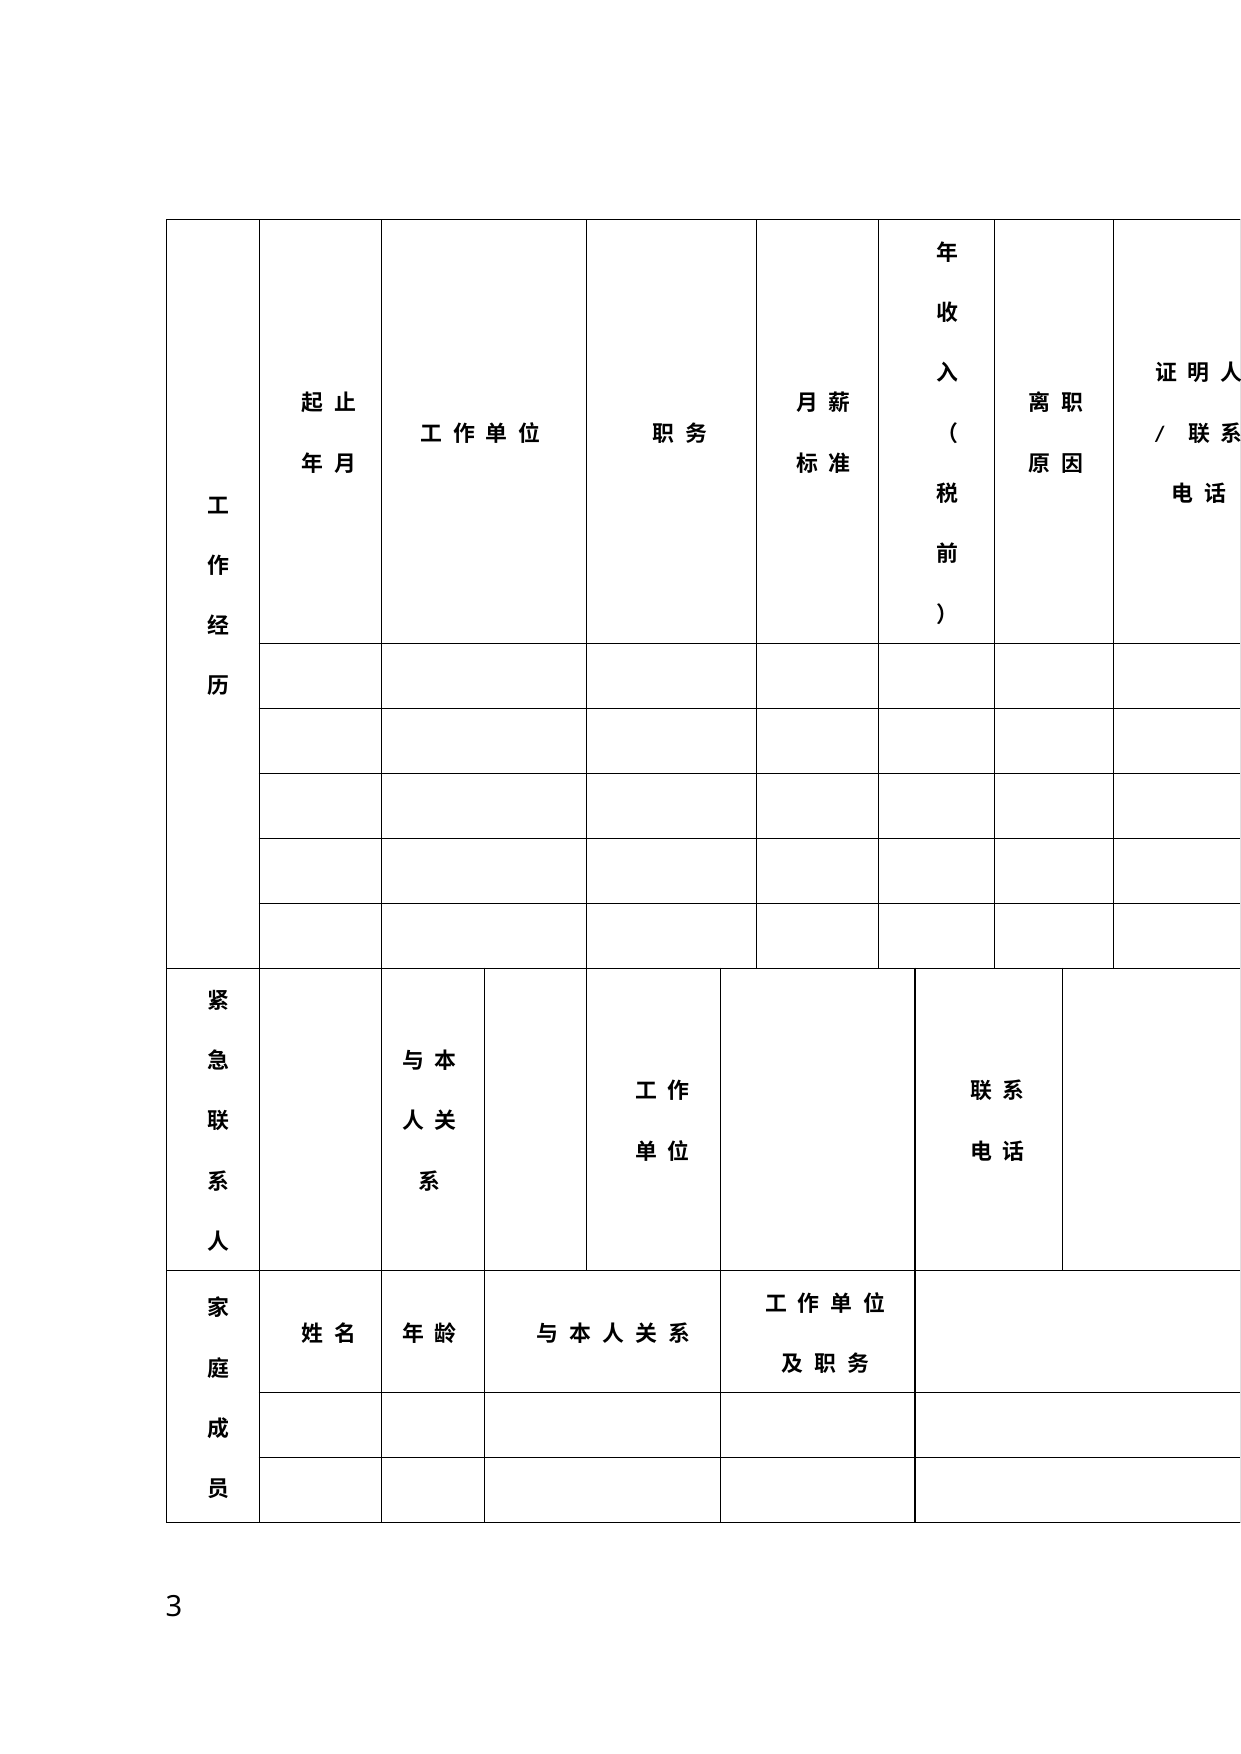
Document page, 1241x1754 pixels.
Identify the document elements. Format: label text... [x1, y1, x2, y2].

table_cell [587, 774, 756, 838]
table_cell [382, 774, 586, 838]
table_cell 家庭 成员 [167, 1271, 259, 1522]
table_cell [757, 709, 878, 773]
table_cell [995, 774, 1113, 838]
table_cell [879, 644, 994, 708]
table_cell [757, 774, 878, 838]
table_cell 工作 经历 [167, 220, 259, 968]
table_cell [260, 644, 381, 708]
table_cell [260, 969, 381, 1270]
table_cell [879, 709, 994, 773]
table_cell [382, 1393, 484, 1457]
table_cell [382, 644, 586, 708]
table_cell [382, 709, 586, 773]
table_cell 工作单位 [382, 220, 586, 643]
table_cell 与本人关系 [485, 1271, 720, 1392]
table_cell 起止年月 [260, 220, 381, 643]
table_cell [995, 904, 1113, 968]
table_cell [1114, 904, 1240, 968]
table_cell [1114, 774, 1240, 838]
table_cell [916, 1271, 1240, 1392]
table_cell [485, 969, 586, 1270]
table_cell [1063, 969, 1240, 1270]
table_cell 年龄 [382, 1271, 484, 1392]
table_cell [260, 1458, 381, 1522]
table_cell 年收入（税前） [879, 220, 994, 643]
table_cell [382, 1458, 484, 1522]
table_cell [1114, 709, 1240, 773]
table_cell [757, 644, 878, 708]
table_cell [260, 904, 381, 968]
table_cell [995, 709, 1113, 773]
table_cell 工作单位 [587, 969, 720, 1270]
table_cell [260, 774, 381, 838]
table_cell [1114, 644, 1240, 708]
table_cell [587, 839, 756, 903]
table_cell 职务 [587, 220, 756, 643]
table_cell [879, 839, 994, 903]
table_cell 工作单位及职务 [721, 1271, 914, 1392]
table_cell [587, 709, 756, 773]
table_cell [382, 904, 586, 968]
table_cell [757, 839, 878, 903]
table_cell [485, 1393, 720, 1457]
table_cell [260, 1393, 381, 1457]
table_cell [260, 709, 381, 773]
table_cell [916, 1393, 1240, 1457]
table_cell 月薪标准 [757, 220, 878, 643]
table_cell 联系电话 [916, 969, 1062, 1270]
table_cell [721, 1393, 914, 1457]
table_cell [879, 904, 994, 968]
table_cell [382, 839, 586, 903]
table_cell [587, 904, 756, 968]
table_cell [995, 839, 1113, 903]
table_cell [1114, 839, 1240, 903]
table_cell 证明人/联系电话 [1114, 220, 1240, 643]
table_cell [721, 1458, 914, 1522]
table_cell [587, 644, 756, 708]
table_cell 与本人关系 [382, 969, 484, 1270]
table_cell [916, 1458, 1240, 1522]
table_cell 紧急 联系人 [167, 969, 259, 1270]
table_cell [721, 969, 914, 1270]
table_cell 姓名 [260, 1271, 381, 1392]
table_cell 离职原因 [995, 220, 1113, 643]
table_cell [879, 774, 994, 838]
table_cell [260, 839, 381, 903]
table_cell [485, 1458, 720, 1522]
table_cell [757, 904, 878, 968]
table_cell [995, 644, 1113, 708]
